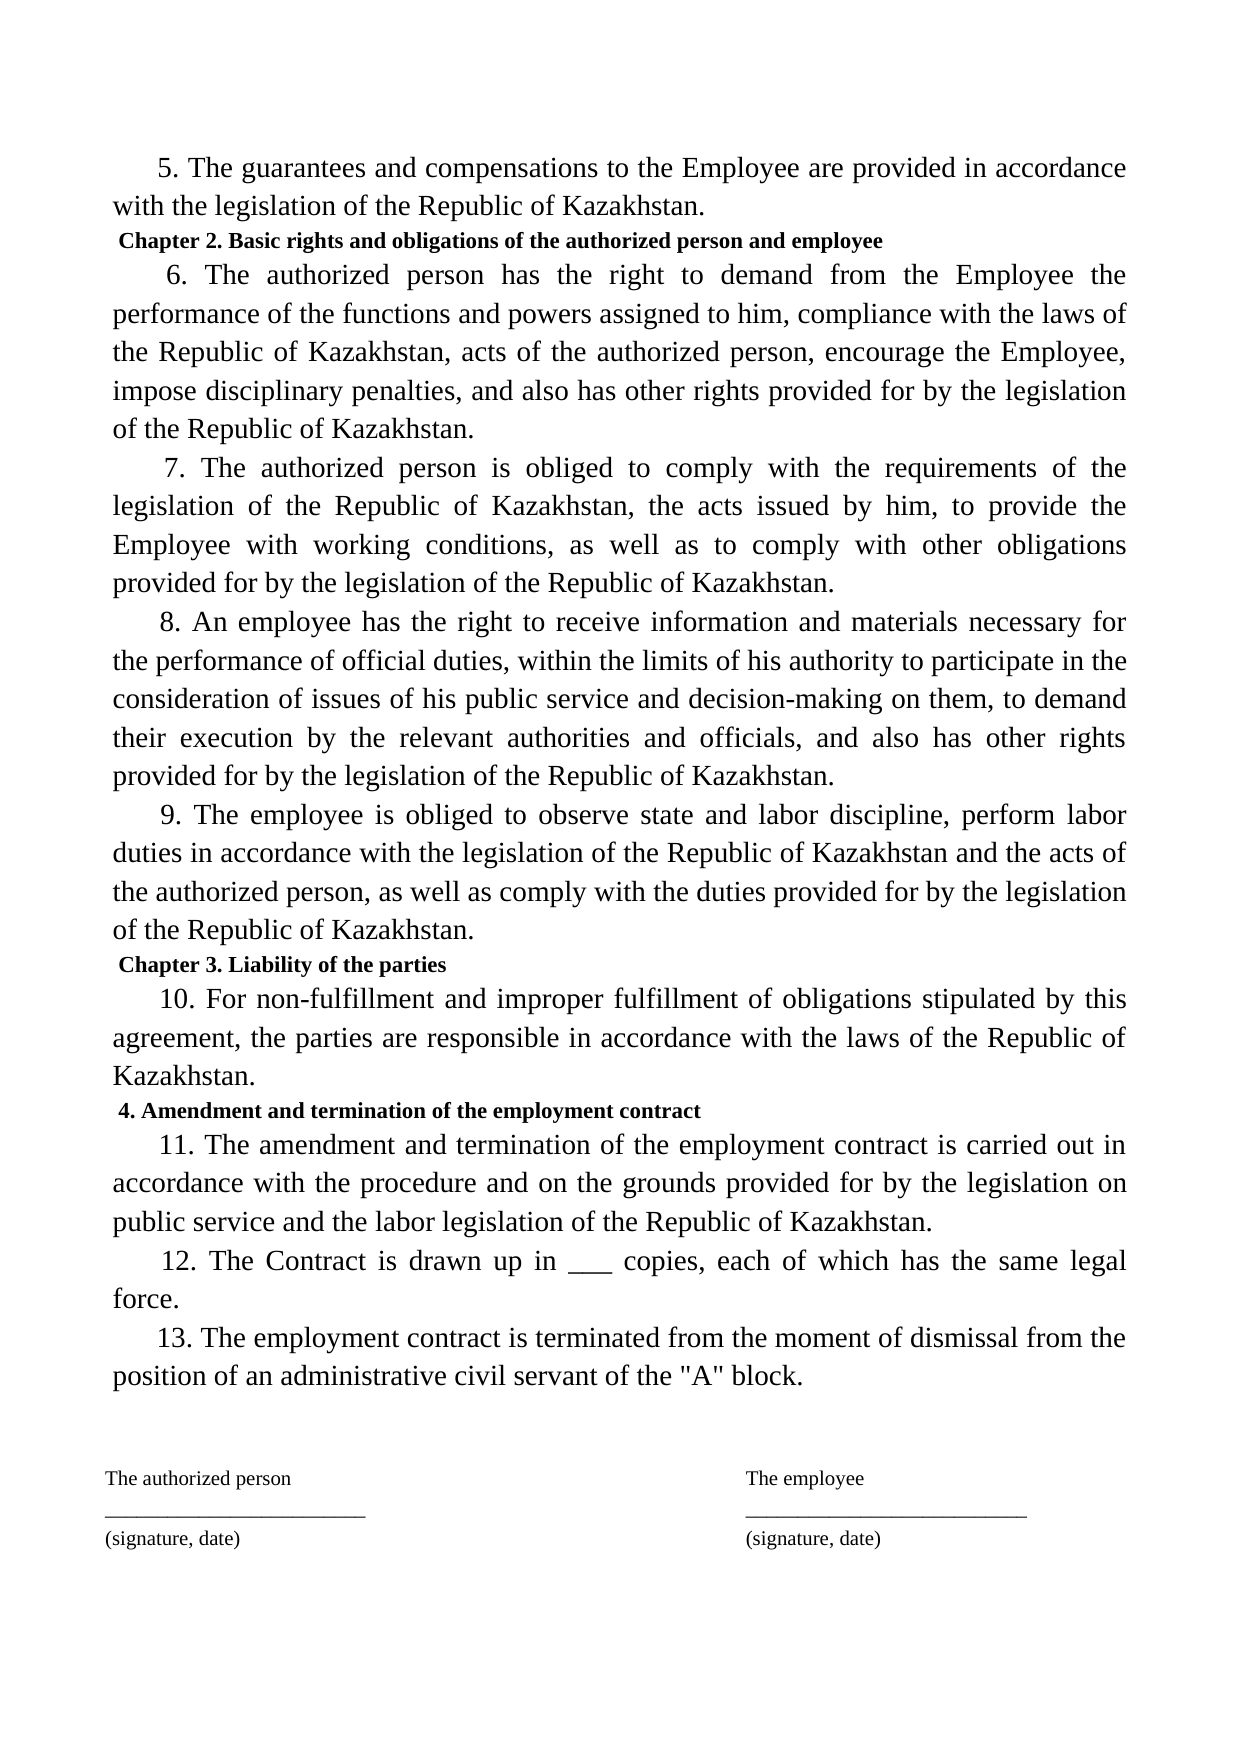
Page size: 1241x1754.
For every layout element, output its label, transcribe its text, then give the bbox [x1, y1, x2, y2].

text 8. An employee has the right to receive information and materials necessary for the performance of official duties, within the limits of his authority to participate in the consideration of issues of his public service and decision-making on them, to demand their execution by the relevant authorities and officials, and also has other rights provided for by the legislation of the Republic of Kazakhstan. [112, 604, 1128, 792]
text 13. The employment contract is terminated from the moment of dismissal from the position of an administrative civil servant of the "A" block. [112, 1320, 1128, 1392]
text 10. For non-fulfillment and improper fulfillment of obligations stipulated by this agreement, the parties are responsible in accordance with the laws of the Republic of Kazakhstan. [112, 981, 1128, 1092]
text 7. The authorized person is obliged to comply with the requirements of the legislation of the Republic of Kazakhstan, the acts issued by him, to provide the Employee with working conditions, as well as to comply with other obligations provided for by the legislation of the Republic of Kazakhstan. [112, 450, 1128, 599]
table_header The authorized person _________________________ (signature, date) [101, 1465, 742, 1557]
text 5. The guarantees and compensations to the Employee are provided in accordance with the legislation of the Republic of Kazakhstan. [112, 150, 1128, 222]
text Chapter 3. Liability of the parties [112, 951, 1128, 977]
text Chapter 2. Basic rights and obligations of the authorized person and employee [112, 227, 1128, 253]
text 9. The employee is obliged to observe state and labor discipline, perform labor duties in accordance with the legislation of the Republic of Kazakhstan and the acts of the authorized person, as well as comply with the duties provided for by the legislation of the Republic of Kazakhstan. [112, 797, 1128, 946]
text 4. Amendment and termination of the employment contract [112, 1097, 1128, 1123]
text 12. The Contract is drawn up in ___ copies, each of which has the same legal force. [112, 1243, 1128, 1315]
text 11. The amendment and termination of the employment contract is carried out in accordance with the procedure and on the grounds provided for by the legislation on public service and the labor legislation of the Republic of Kazakhstan. [112, 1127, 1128, 1238]
text 6. The authorized person has the right to demand from the Employee the performance of the functions and powers assigned to him, compliance with the laws of the Republic of Kazakhstan, acts of the authorized person, encourage the Employee, impose disciplinary penalties, and also has other rights provided for by the legislation of the Republic of Kazakhstan. [112, 257, 1128, 445]
table_header The employee ___________________________ (signature, date) [742, 1465, 1240, 1557]
